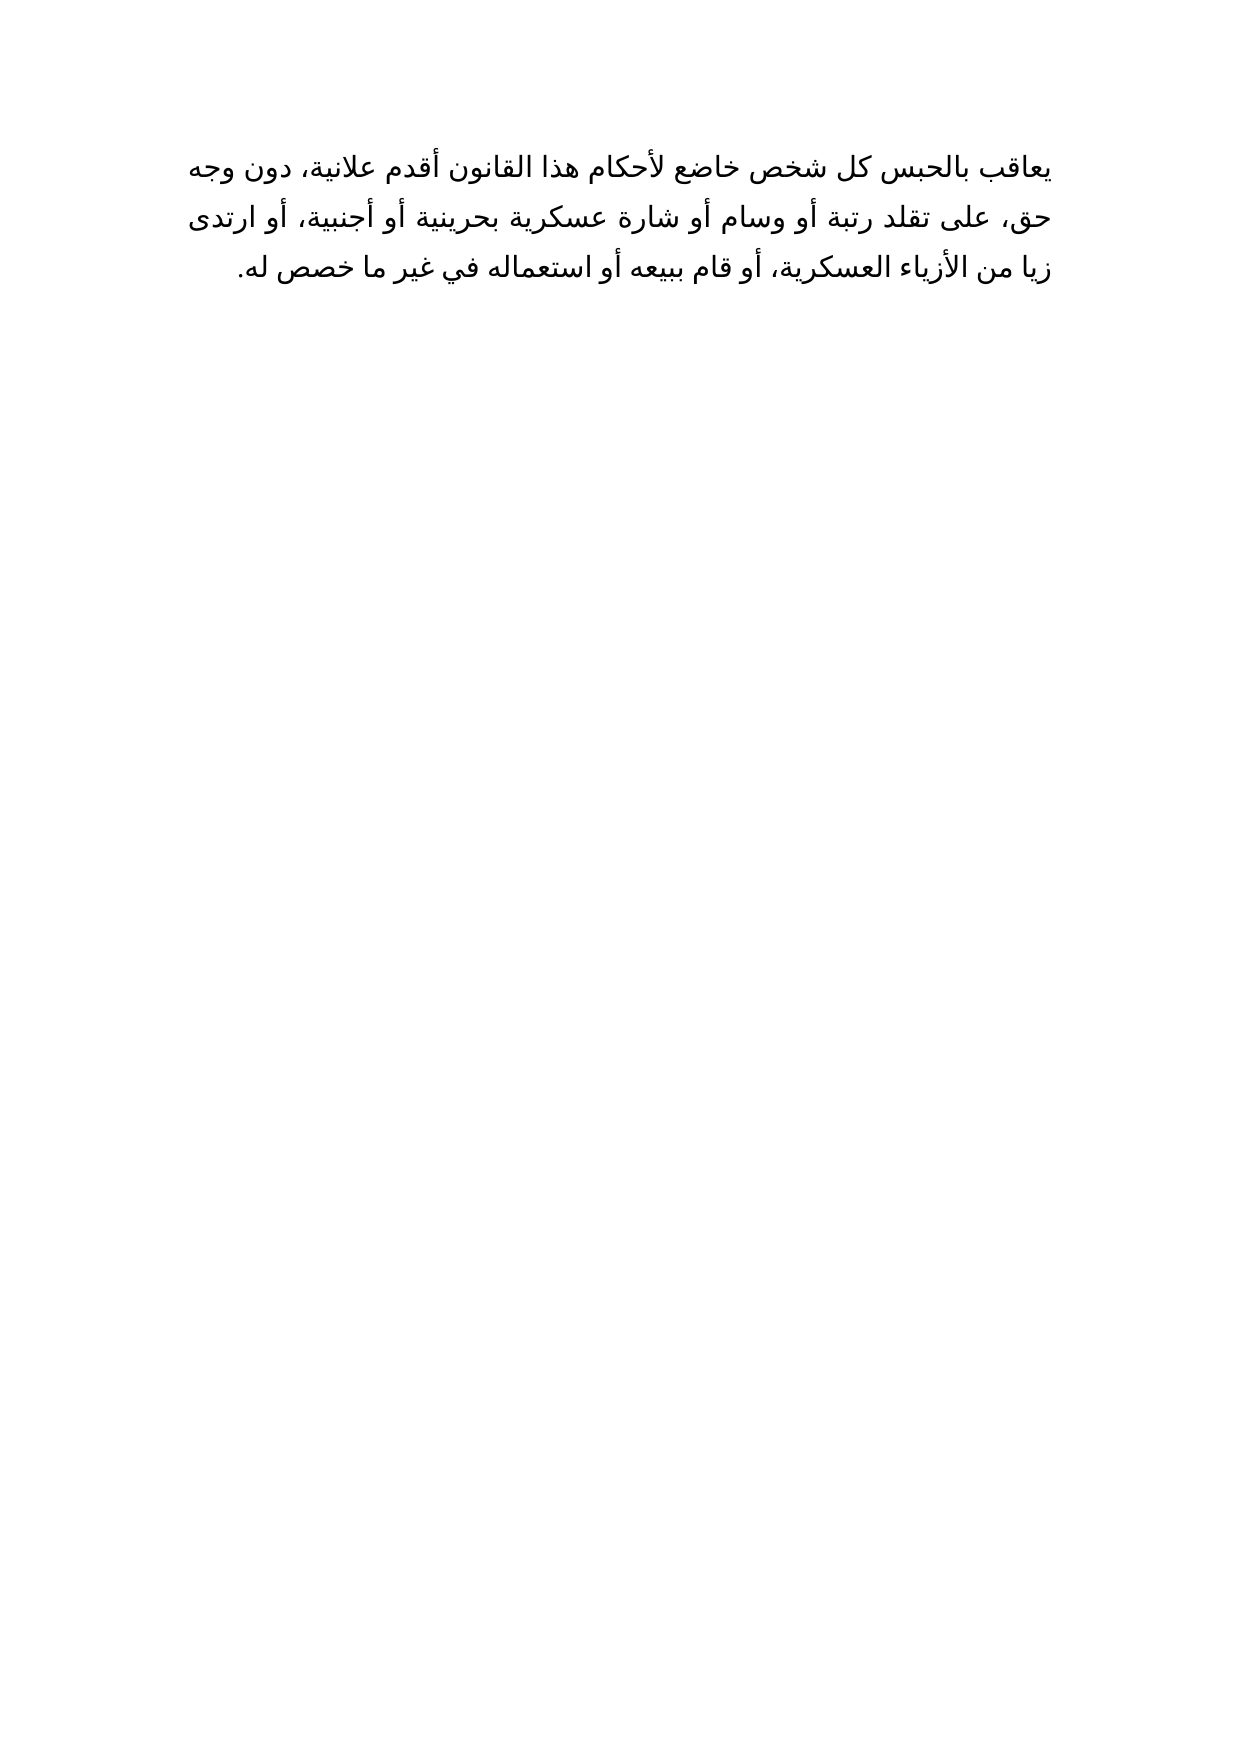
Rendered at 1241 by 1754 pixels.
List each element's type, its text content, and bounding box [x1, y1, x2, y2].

text يعاقب بالحبس كل شخص خاضع لأحكام هذا القانون أقدم علانية، دون وجه حق، على تقلد رتبة أو وسام أو شارة عسكرية بحرينية أو أجنبية، أو ارتدى زيا من الأزياء العسكرية، أو قام ببيعه أو استعماله في غير ما خصص له. [187, 150, 1053, 284]
